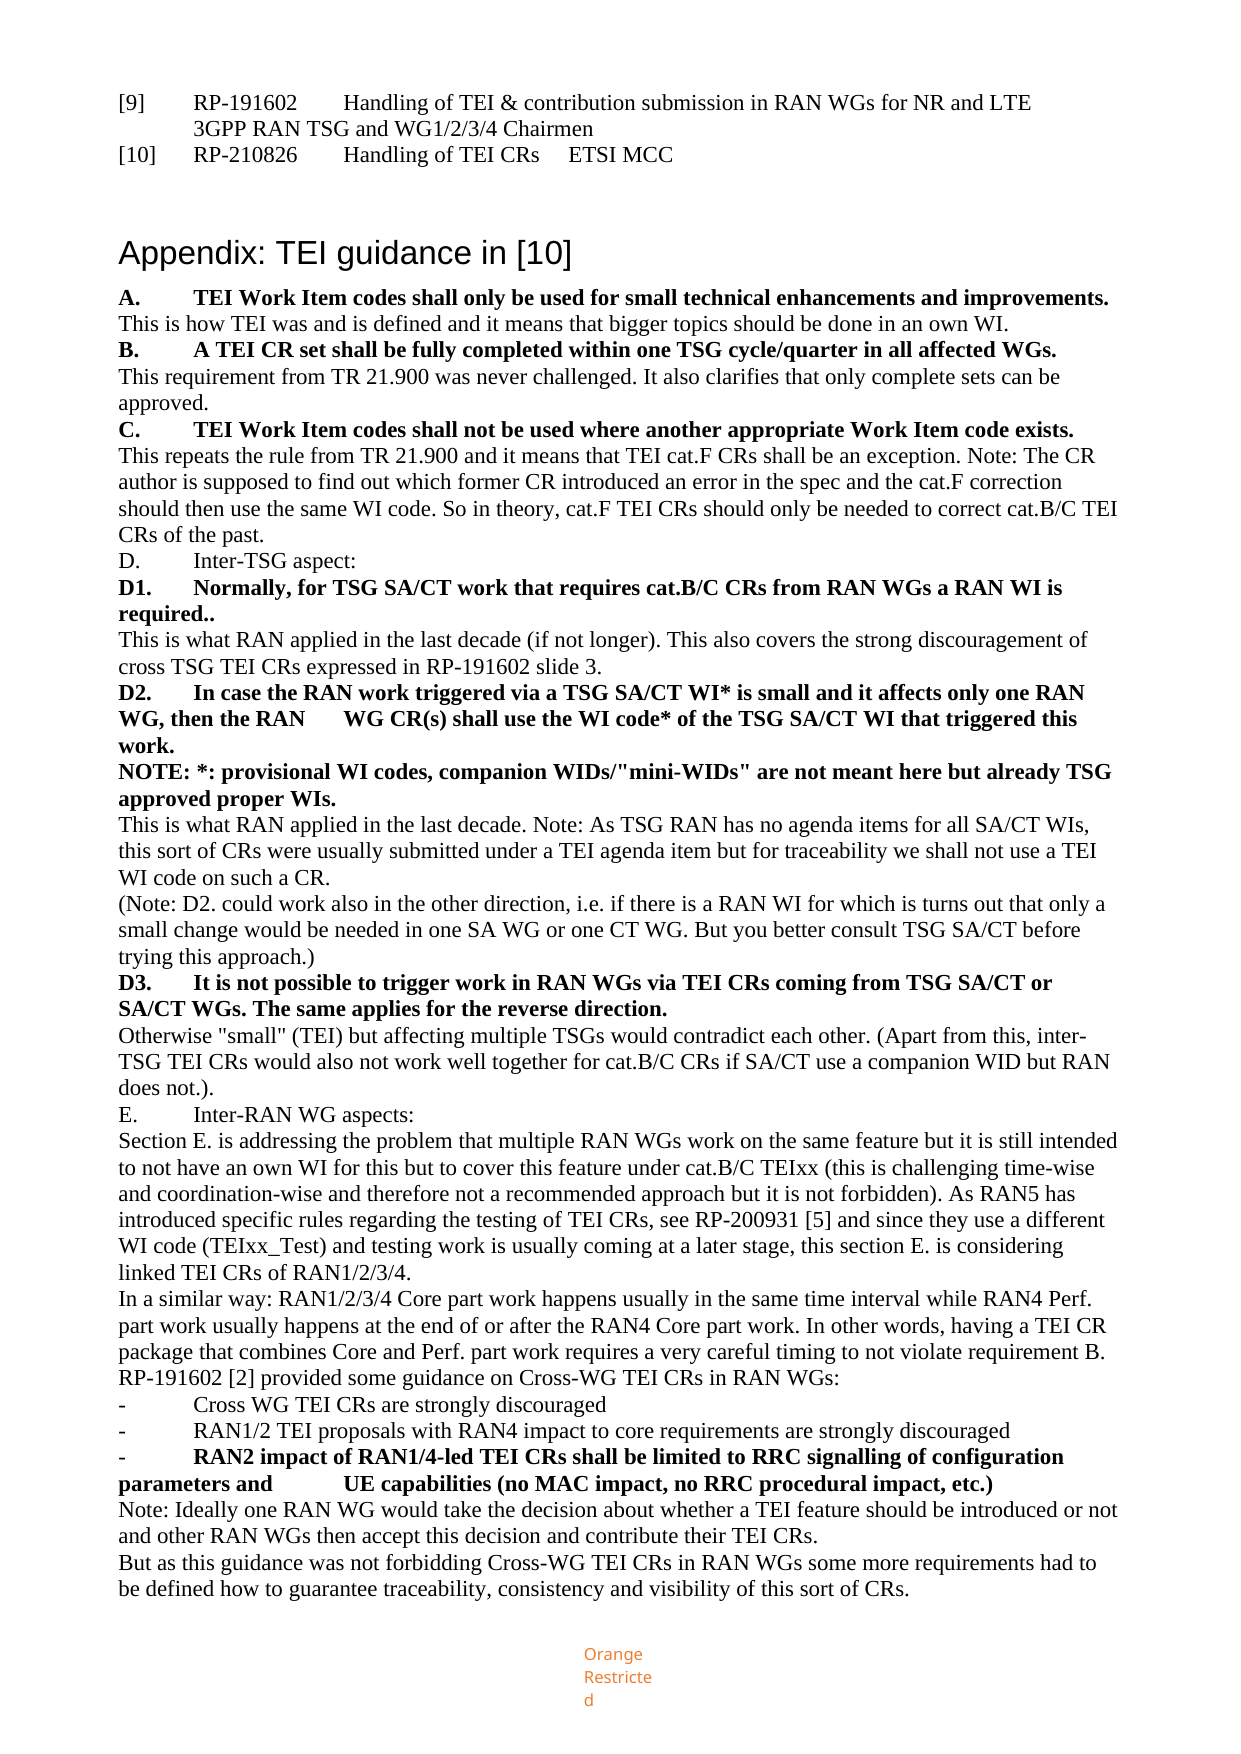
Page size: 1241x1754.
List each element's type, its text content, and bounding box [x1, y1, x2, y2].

text E. Inter-RAN WG aspects: [118, 1101, 1122, 1127]
text D2. In case the RAN work triggered via a TSG SA/CT WI* is small and it affects only one RAN WG, then the RAN WG CR(s) shall use the WI code* of the TSG SA/CT WI that triggered this work. NOTE: *: provisional WI codes, companion WIDs/"mini-WIDs" are not meant here but already TSG approved proper WIs. [118, 679, 1122, 811]
text B. A TEI CR set shall be fully completed within one TSG cycle/quarter in all affected WGs. [118, 337, 1122, 363]
text This is what RAN applied in the last decade (if not longer). This also covers the strong discouragement of cross TSG TEI CRs expressed in RP-191602 slide 3. [118, 626, 1122, 679]
text This is how TEI was and is defined and it means that bigger topics should be done in an own WI. [118, 310, 1122, 337]
text D1. Normally, for TSG SA/CT work that requires cat.B/C CRs from RAN WGs a RAN WI is required.. [118, 574, 1122, 626]
text This repeats the rule from TR 21.900 and it means that TEI cat.F CRs shall be an exception. Note: The CR author is supposed to find out which former CR introduced an error in the spec and the cat.F correction should then use the same WI code. So in theory, cat.F TEI CRs should only be needed to correct cat.B/C TEI CRs of the past. [118, 442, 1122, 547]
text Section E. is addressing the problem that multiple RAN WGs work on the same feature but it is still intended to not have an own WI for this but to cover this feature under cat.B/C TEIxx (this is challenging time-wise and coordination-wise and therefore not a recommended approach but it is not forbidden). As RAN5 has introduced specific rules regarding the testing of TEI CRs, see RP-200931 [5] and since they use a different WI code (TEIxx_Test) and testing work is usually coming at a later stage, this section E. is considering linked TEI CRs of RAN1/2/3/4. [118, 1127, 1122, 1285]
text D. Inter-TSG aspect: [118, 547, 1122, 574]
text - RAN1/2 TEI proposals with RAN4 impact to core requirements are strongly discouraged [118, 1417, 1122, 1443]
text Note: Ideally one RAN WG would take the decision about whether a TEI feature should be introduced or not and other RAN WGs then accept this decision and contribute their TEI CRs. [118, 1496, 1122, 1549]
text This is what RAN applied in the last decade. Note: As TSG RAN has no agenda items for all SA/CT WIs, this sort of CRs were usually submitted under a TEI agenda item but for traceability we shall not use a TEI WI code on such a CR. (Note: D2. could work also in the other direction, i.e. if there is a RAN WI for which is turns out that only a small change would be needed in one SA WG or one CT WG. But you better consult TSG SA/CT before trying this approach.) [118, 811, 1122, 969]
text - RAN2 impact of RAN1/4-led TEI CRs shall be limited to RRC signalling of configuration parameters and UE capabilities (no MAC impact, no RRC procedural impact, etc.) [118, 1443, 1122, 1496]
text [10] RP-210826 Handling of TEI CRs ETSI MCC [118, 141, 1122, 168]
text - Cross WG TEI CRs are strongly discouraged [118, 1391, 1122, 1417]
text [9] RP-191602 Handling of TEI & contribution submission in RAN WGs for NR and LTE 3GPP RAN TSG and WG1/2/3/4 Chairmen [118, 89, 1122, 141]
text RP-191602 [2] provided some guidance on Cross-WG TEI CRs in RAN WGs: [118, 1364, 1122, 1391]
text In a similar way: RAN1/2/3/4 Core part work happens usually in the same time interval while RAN4 Perf. part work usually happens at the end of or after the RAN4 Core part work. In other words, having a TEI CR package that combines Core and Perf. part work requires a very careful timing to not violate requirement B. [118, 1285, 1122, 1364]
text D3. It is not possible to trigger work in RAN WGs via TEI CRs coming from TSG SA/CT or SA/CT WGs. The same applies for the reverse direction. [118, 969, 1122, 1022]
text This requirement from TR 21.900 was never challenged. It also clarifies that only complete sets can be approved. [118, 363, 1122, 416]
text A. TEI Work Item codes shall only be used for small technical enhancements and improvements. [118, 284, 1122, 310]
text Otherwise "small" (TEI) but affecting multiple TSGs would contradict each other. (Apart from this, inter-TSG TEI CRs would also not work well together for cat.B/C CRs if SA/CT use a companion WID but RAN does not.). [118, 1022, 1122, 1101]
text Appendix: TEI guidance in [10] [118, 233, 1122, 271]
text C. TEI Work Item codes shall not be used where another appropriate Work Item code exists. [118, 416, 1122, 442]
text But as this guidance was not forbidding Cross-WG TEI CRs in RAN WGs some more requirements had to be defined how to guarantee traceability, consistency and visibility of this sort of CRs. [118, 1549, 1122, 1602]
